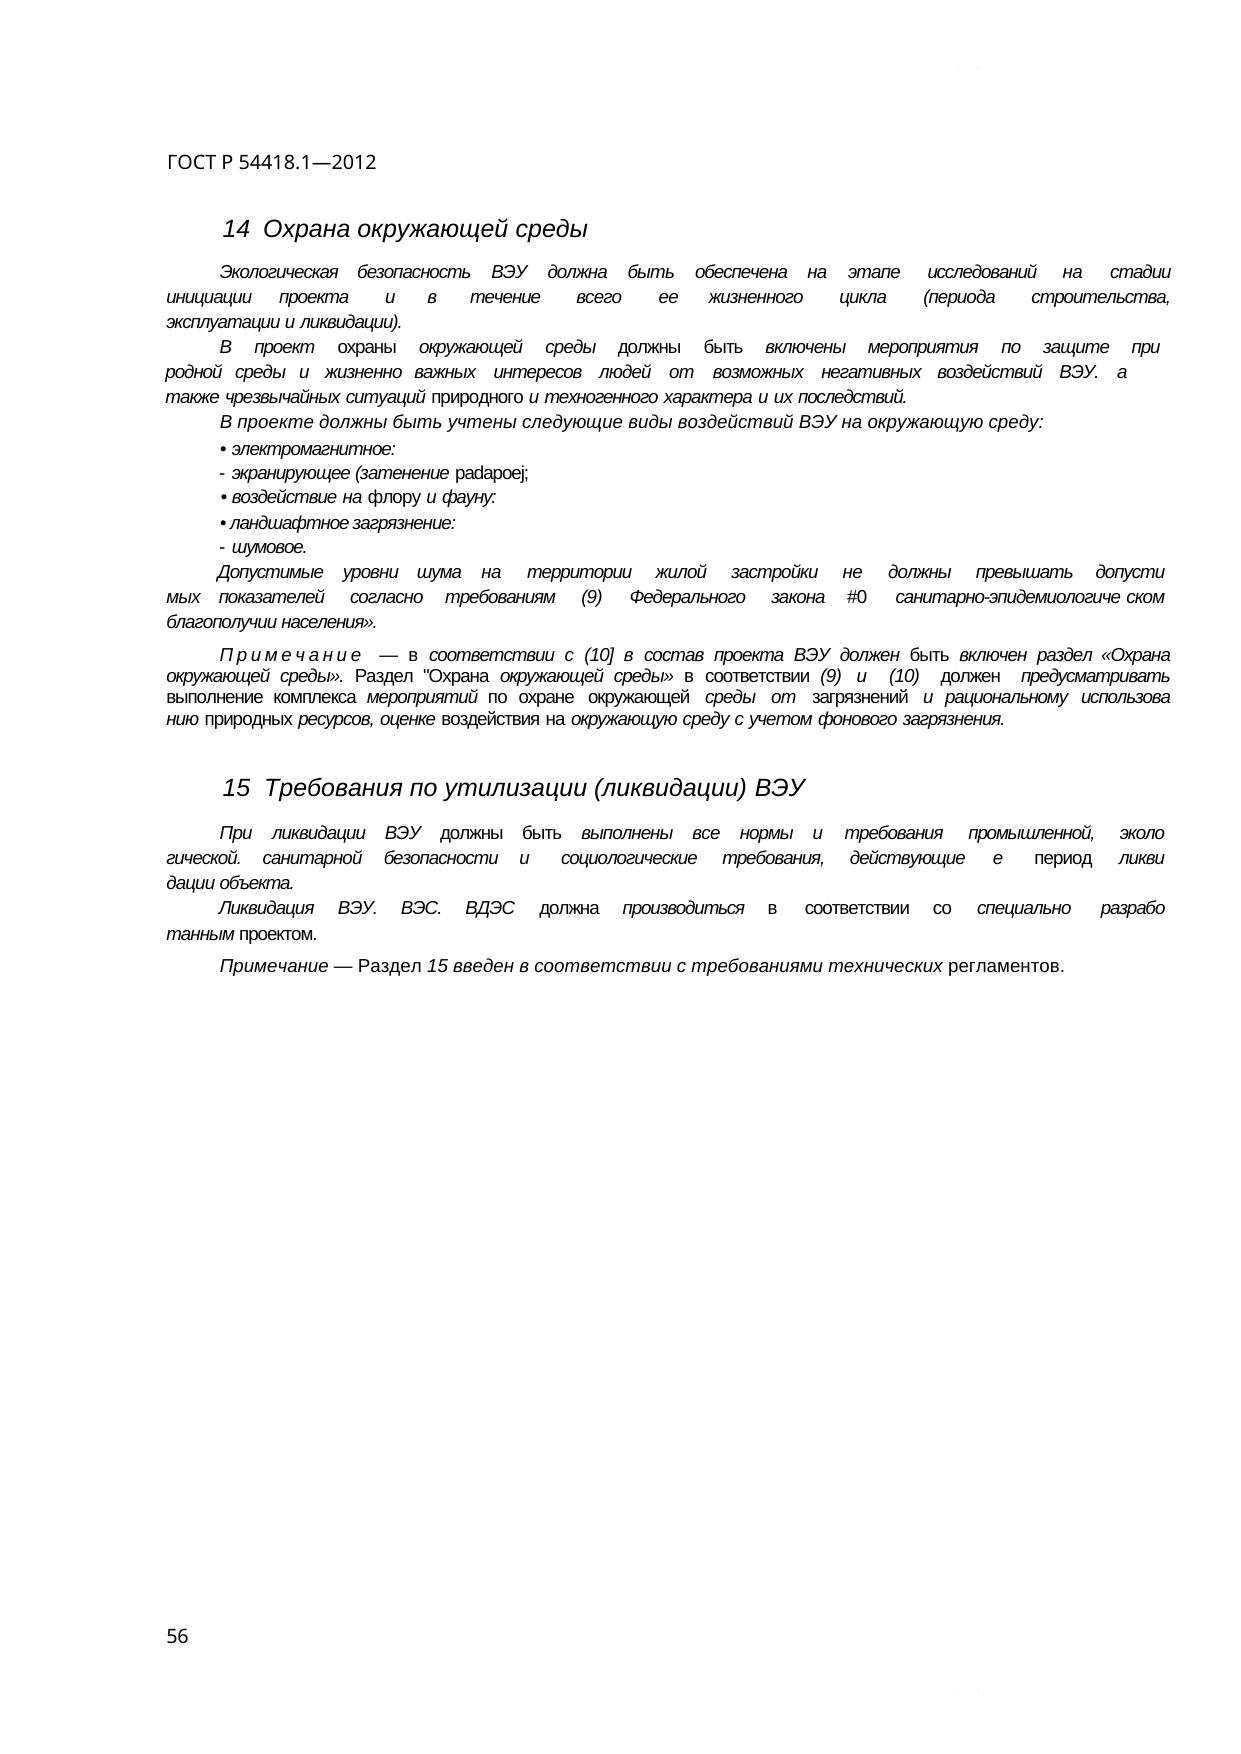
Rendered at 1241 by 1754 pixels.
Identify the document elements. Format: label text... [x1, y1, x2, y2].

text Допустимые уровни шума на территории жилой застройки не должны превышать допусти­ мых показателей согласно требованиям (9) Федерального закона #0 санитарно-эпидемиологиче­ ском благополучии населения». [166, 561, 1165, 632]
text При ликвидации ВЭУ должны быть выполнены все нормы и требования промышленной, эколо­ гической. санитарной безопасности и социологические требования, действующие е период ликви­ дации объекта. [166, 822, 1165, 893]
list Требования по утилизации (ликвидации) ВЭУ [222, 773, 1182, 801]
text В проекте должны быть учтены следующие виды воздействий ВЭУ на окружающую среду: [219, 412, 1182, 433]
text Примечание — в соответствии с (10] в состав проекта ВЭУ должен быть включен раздел «Охрана окружающей среды». Раздел "Охрана окружающей среды» в соответствии (9) и (10) должен предусматривать выполнение комплекса мероприятий по охране окружающей среды от загрязнений и рациональному использова­ нию природных ресурсов, оценке воздействия на окружающую среду с учетом фонового загрязнения. [166, 644, 1171, 729]
text Ликвидация ВЭУ. ВЭС. ВДЭС должна производиться в соответствии со специально разрабо­ танным проектом. [166, 897, 1165, 944]
text 56 [166, 1622, 1182, 1649]
text Примечание — Раздел 15 введен в соответствии с требованиями технических регламентов. [219, 955, 1182, 977]
text ГОСТ Р 54418.1—2012 [167, 148, 1182, 176]
list экранирующее (затенение padapoej; [218, 462, 1182, 483]
text Экологическая безопасность ВЭУ должна быть обеспечена на этапе исследований на стадии инициации проекта и в течение всего ее жизненного цикла (периода строительства, эксплуатации и ликвидации). [166, 261, 1171, 333]
list электромагнитное: [219, 437, 1182, 459]
list ландшафтное загрязнение: [219, 512, 1182, 534]
list шумовое. [218, 536, 1182, 558]
text В проект охраны окружающей среды должны быть включены мероприятия по защите при­ родной среды и жизненно важных интересов людей от возможных негативных воздействий ВЭУ. а также чрезвычайных ситуаций природного и техногенного характера и их последствий. [165, 336, 1171, 408]
list воздействие на флору и фауну: [220, 486, 1182, 507]
list Охрана окружающей среды [222, 214, 1182, 243]
